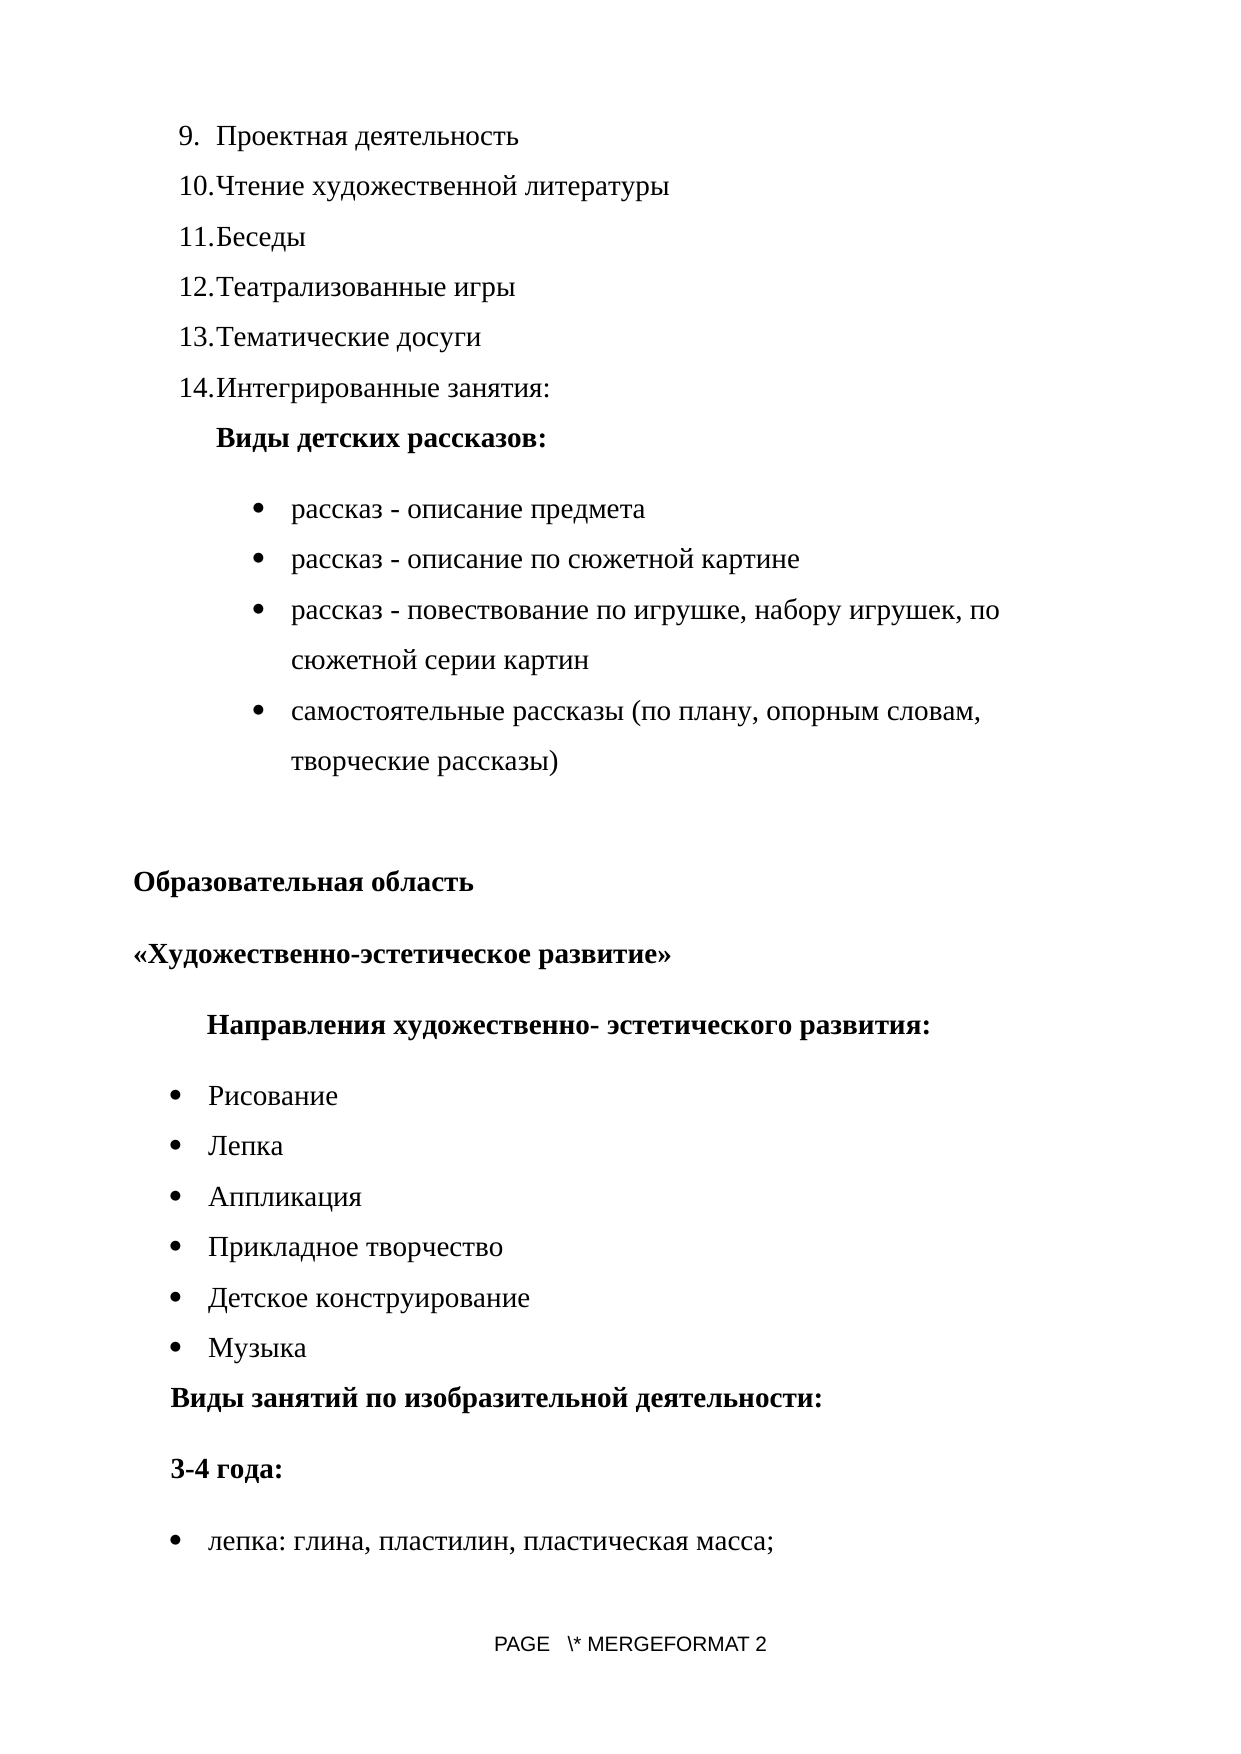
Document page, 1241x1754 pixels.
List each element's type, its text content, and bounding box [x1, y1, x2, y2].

list Рисование [170, 1078, 1122, 1112]
text Виды занятий по изобразительной деятельности: [170, 1381, 1122, 1414]
text «Художественно-эстетическое развитие» [133, 936, 1122, 969]
list рассказ - описание по сюжетной картине [253, 542, 1122, 575]
list рассказ - повествование по игрушке, набору игрушек, по сюжетной серии картин [253, 592, 1122, 676]
list Чтение художественной литературы [178, 168, 1122, 202]
list самостоятельные рассказы (по плану, опорным словам, творческие рассказы) [253, 693, 1122, 777]
text Виды детских рассказов: [216, 420, 1122, 453]
list рассказ - описание предмета [253, 491, 1122, 525]
list Лепка [170, 1128, 1122, 1162]
list Театрализованные игры [178, 269, 1122, 303]
list Аппликация [170, 1179, 1122, 1212]
list Детское конструирование [170, 1280, 1122, 1313]
text Образовательная область [133, 864, 1122, 898]
list Проектная деятельность [178, 118, 1122, 152]
list лепка: глина, пластилин, пластическая масса; [170, 1523, 1122, 1556]
list Музыка [170, 1330, 1122, 1364]
list Тематические досуги [178, 319, 1122, 353]
text 3-4 года: [170, 1452, 1122, 1485]
list Прикладное творчество [170, 1229, 1122, 1263]
list Интегрированные занятия: [178, 370, 1122, 403]
text Направления художественно- эстетического развития: [133, 1007, 1122, 1040]
list Беседы [178, 219, 1122, 252]
